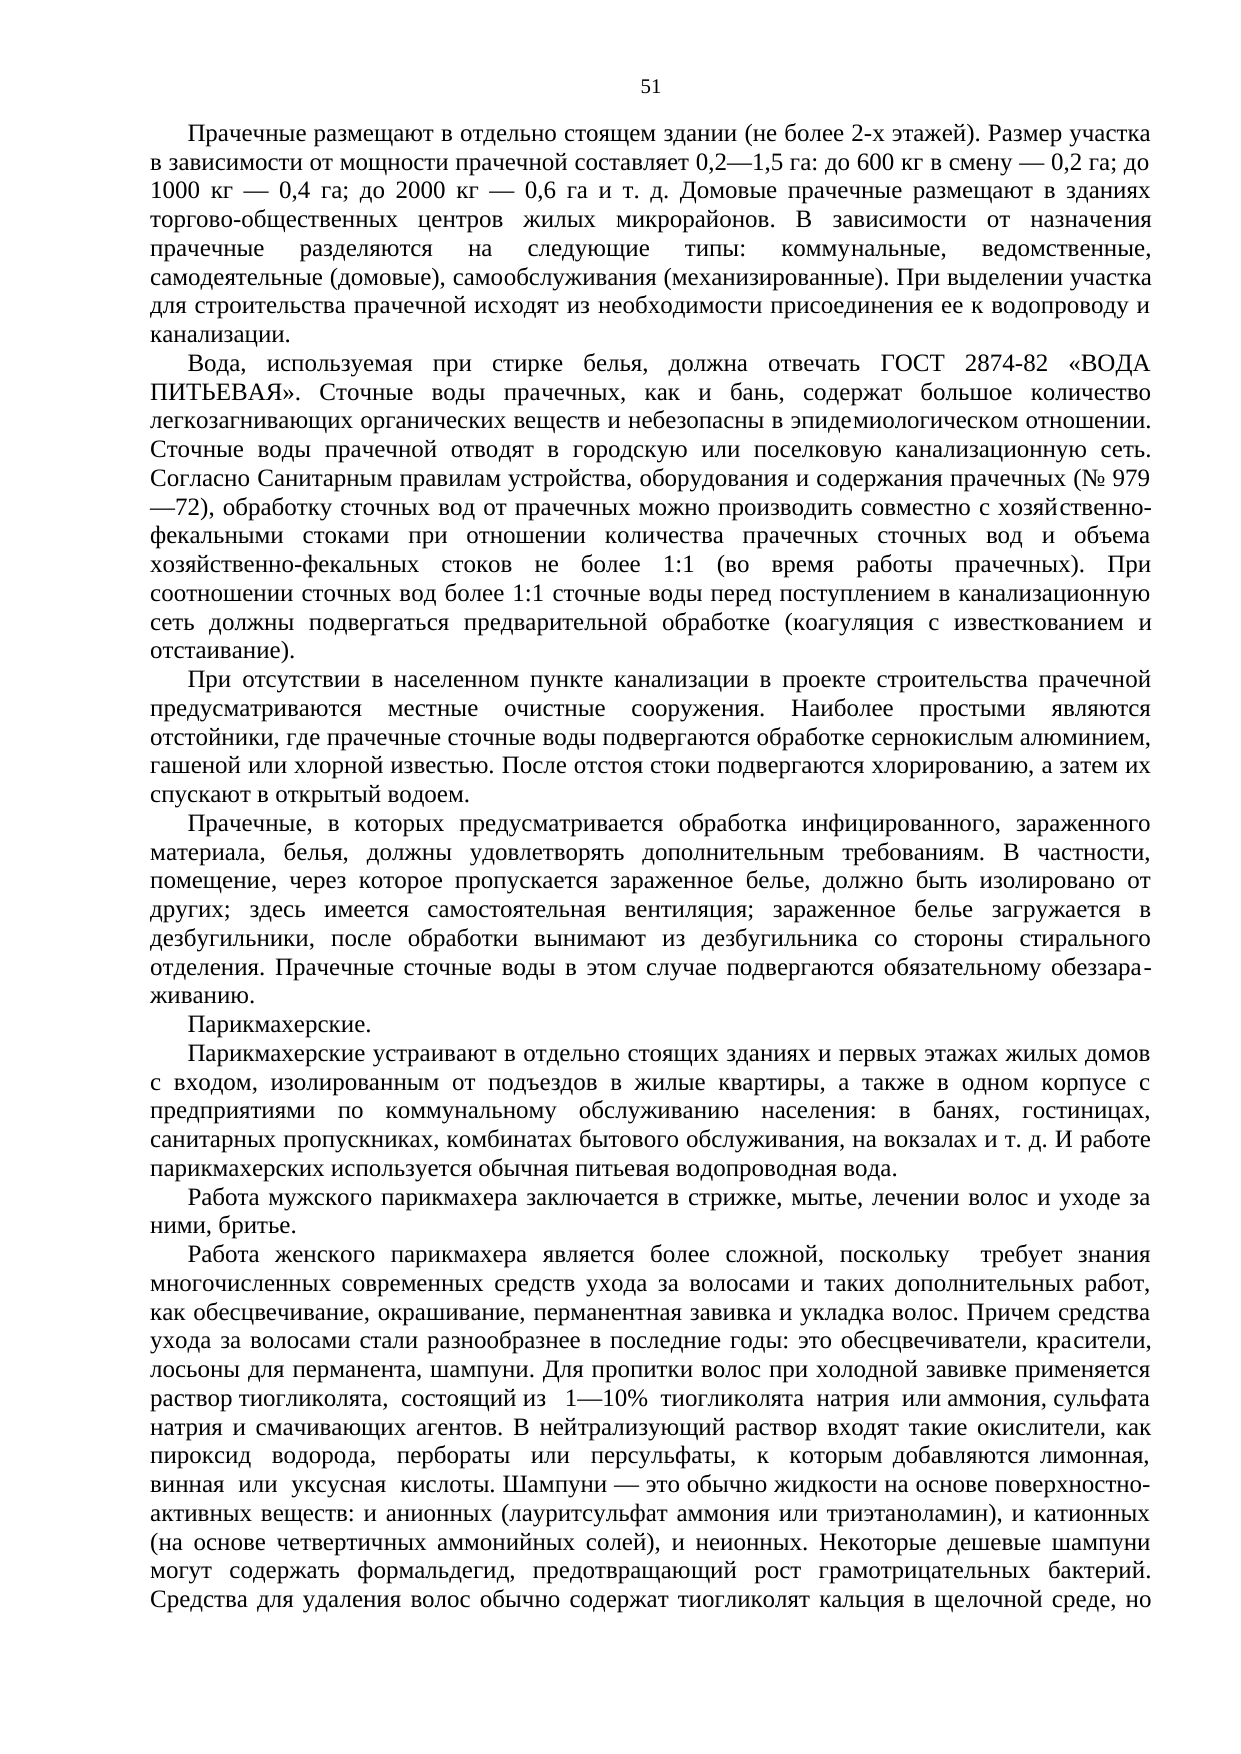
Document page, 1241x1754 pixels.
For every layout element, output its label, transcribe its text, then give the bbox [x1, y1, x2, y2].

text Парикмахерские устраивают в отдельно стоящих зданиях и первых этажах жилых домов с входом, изолированным от подъездов в жилые квартиры, а также в одном корпусе с предприятиями по коммунальному обслуживанию населения: в банях, гостиницах, санитарных пропускниках, комбинатах бытового обслуживания, на вокзалах и т. д. И работе парикмахерских используется обычная питьевая водопроводная вода. [150, 1038, 1152, 1182]
text Работа мужского парикмахера заключается в стрижке, мытье, лечении волос и уходе за ними, бритье. [150, 1182, 1152, 1239]
text Прачечные, в которых предусматривается обработка инфицированного, зараженного материала, белья, должны удовлетворять дополнительным требованиям. В частности, помещение, через которое пропускается зараженное белье, должно быть изолировано от других; здесь имеется самостоятельная вентиляция; зараженное белье загружается в дезбугильники, после обработки вынимают из дезбугильника со стороны стирального отделения. Прачечные сточные воды в этом случае подвергаются обязательному обеззараживанию. [150, 808, 1152, 1009]
text Прачечные размещают в отдельно стоящем здании (не более 2-х этажей). Размер участка в зависимости от мощности прачечной составляет 0,2—1,5 га: до в смену — ; до — ; до — и т. д. Домовые прачечные размещают в зданиях торгово-общественных центров жилых микрорайонов. В зависимости от назначения прачечные разделяются на следующие типы: коммунальные, ведомственные, самодеятельные (домовые), самообслуживания (механизированные). При выделении участка для строительства прачечной исходят из необходимости присоединения ее к водопроводу и канализации. [150, 118, 1152, 348]
text При отсутствии в населенном пункте канализации в проекте строительства прачечной предусматриваются местные очистные сооружения. Наиболее простыми являются отстойники, где прачечные сточные воды подвергаются обработке сернокислым алюминием, гашеной или хлорной известью. После отстоя стоки подвергаются хлорированию, а затем их спускают в открытый водоем. [150, 664, 1152, 808]
text Вода, используемая при стирке белья, должна отвечать ГОСТ 2874-82 «ВОДА ПИТЬЕВАЯ». Сточные воды прачечных, как и бань, содержат большое количество легкозагнивающих органических веществ и небезопасны в эпидемиологическом отношении. Сточные воды прачечной отводят в городскую или поселковую канализационную сеть. Согласно Санитарным правилам устройства, оборудования и содержания прачечных (№ 979—72), обработку сточных вод от прачечных можно производить совместно с хозяйственно-фекальными стоками при отношении количества прачечных сточных вод и объема хозяйственно-фекальных стоков не более 1:1 (во время работы прачечных). При соотношении сточных вод более 1:1 сточные воды перед поступлением в канализационную сеть должны подвергаться предварительной обработке (коагуляция с известкованием и отстаивание). [150, 348, 1152, 664]
text Парикмахерские. [150, 1009, 1152, 1038]
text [150, 1239, 1152, 1613]
